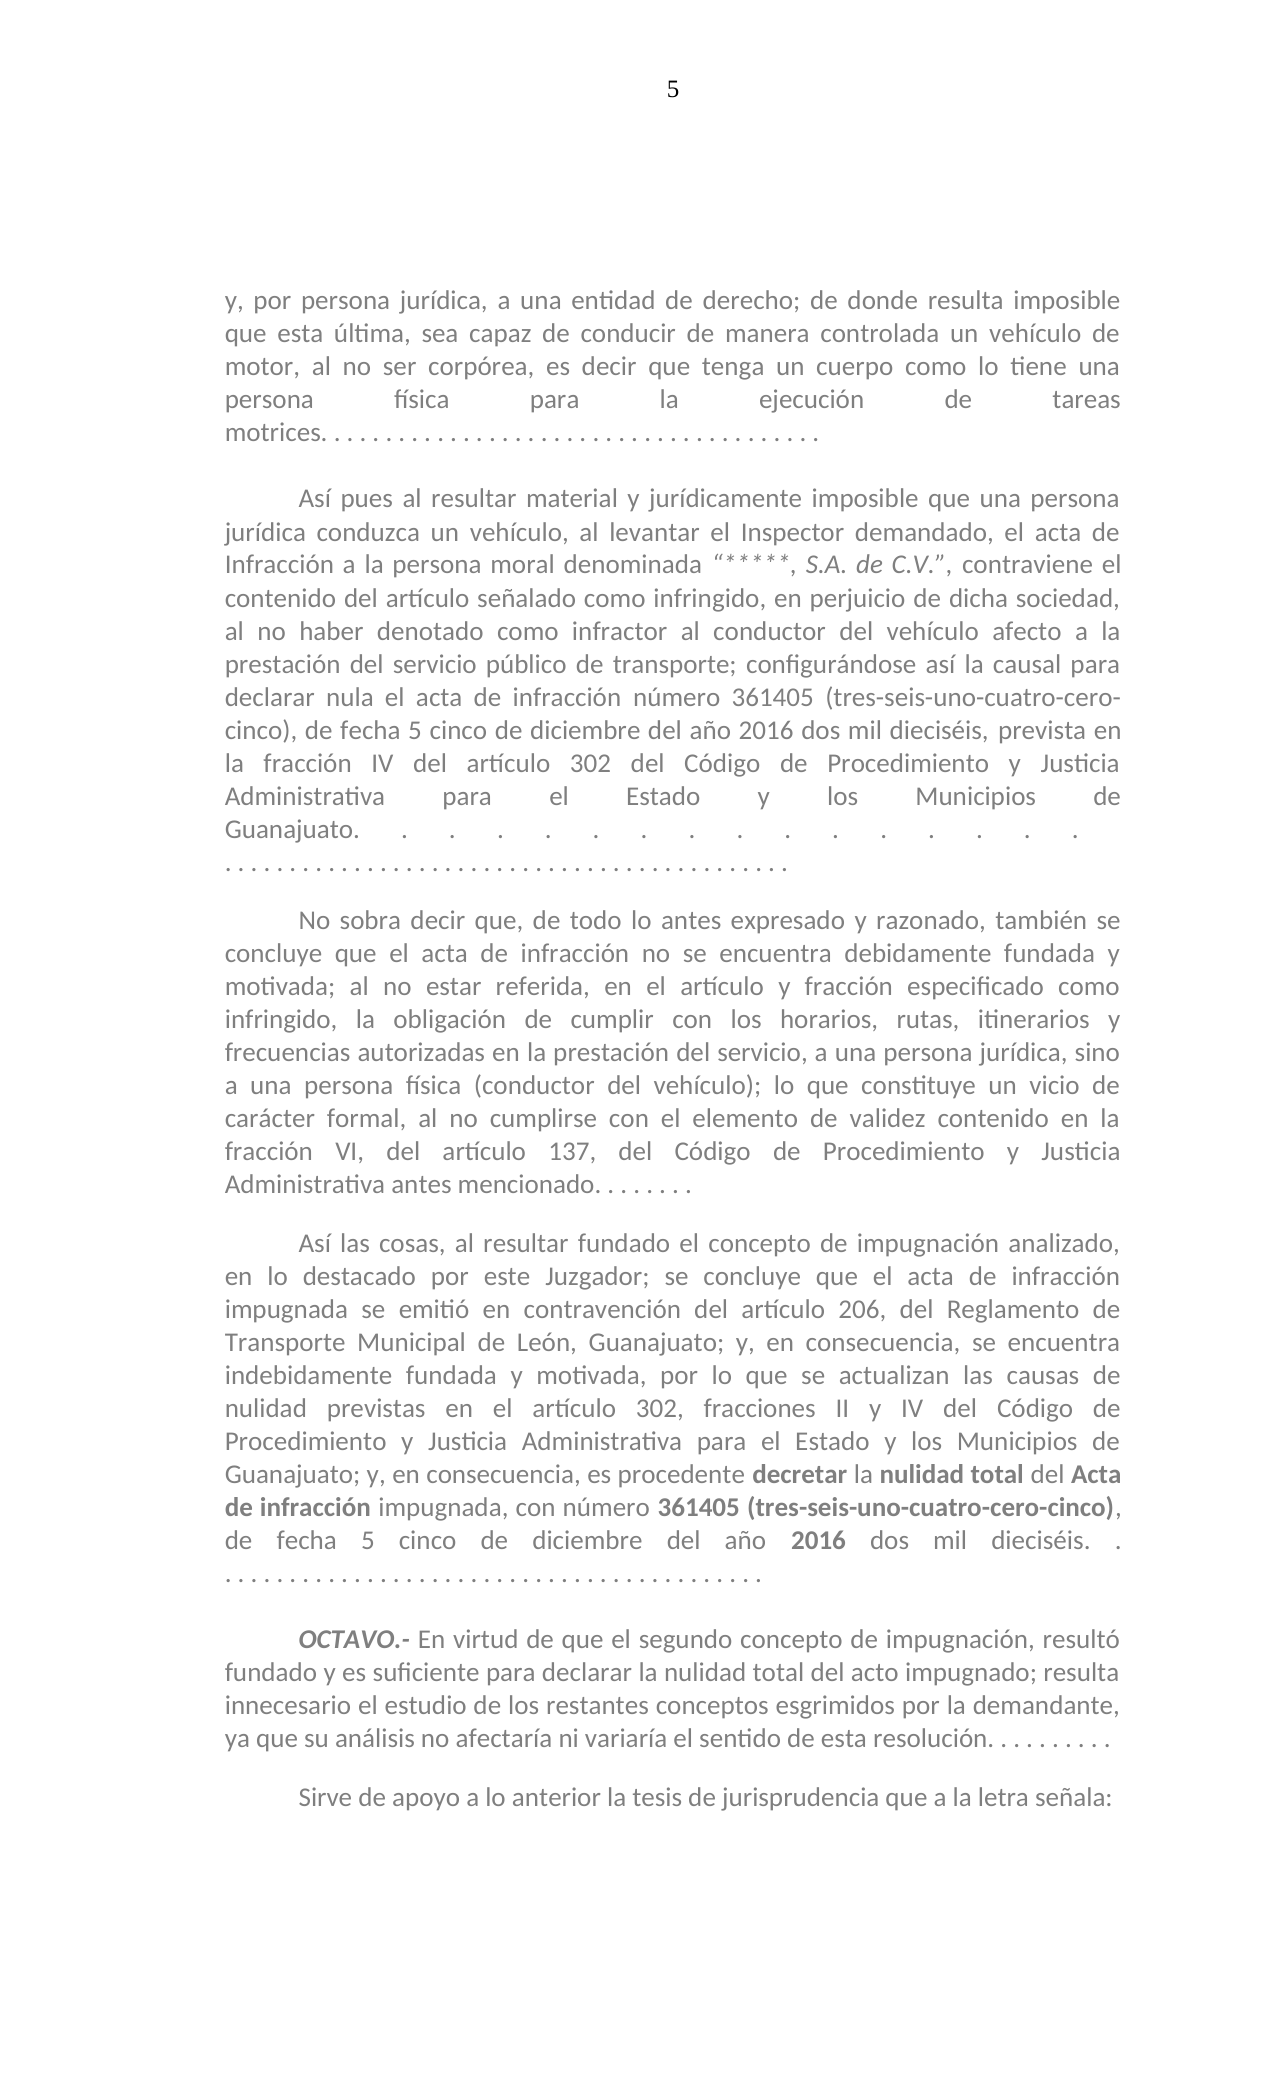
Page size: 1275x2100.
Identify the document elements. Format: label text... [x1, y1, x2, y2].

text No sobra decir que, de todo lo antes expresado y razonado, también se concluye que el acta de infracción no se encuentra debidamente fundada y motivada; al no estar referida, en el artículo y fracción especificado como infringido, la obligación de cumplir con los horarios, rutas, itinerarios y frecuencias autorizadas en la prestación del servicio, a una persona jurídica, sino a una persona física (conductor del vehículo); lo que constituye un vicio de carácter formal, al no cumplirse con el elemento de validez contenido en la fracción VI, del artículo 137, del Código de Procedimiento y Justicia Administrativa antes mencionado. . . . . . . . [224, 903, 1121, 1201]
text OCTAVO.- En virtud de que el segundo concepto de impugnación, resultó fundado y es suficiente para declarar la nulidad total del acto impugnado; resulta innecesario el estudio de los restantes conceptos esgrimidos por la demandante, ya que su análisis no afectaría ni variaría el sentido de esta resolución. . . . . . . . . . [224, 1622, 1121, 1754]
text Sirve de apoyo a lo anterior la tesis de jurisprudencia que a la letra señala: [224, 1780, 1121, 1813]
text Así pues al resultar material y jurídicamente imposible que una persona jurídica conduzca un vehículo, al levantar el Inspector demandado, el acta de Infracción a la persona moral denominada “*****, S.A. de C.V.”, contraviene el contenido del artículo señalado como infringido, en perjuicio de dicha sociedad, al no haber denotado como infractor al conductor del vehículo afecto a la prestación del servicio público de transporte; configurándose así la causal para declarar nula el acta de infracción número 361405 (tres-seis-uno-cuatro-cero-cinco), de fecha 5 cinco de diciembre del año 2016 dos mil dieciséis, prevista en la fracción IV del artículo 302 del Código de Procedimiento y Justicia Administrativa para el Estado y los Municipios de Guanajuato. . . . . . . . . . . . . . . . . . . . . . . . . . . . . . . . . . . . . . . . . . . . . . . . . . . . . . . . . . . . [224, 482, 1121, 878]
text Así las cosas, al resultar fundado el concepto de impugnación analizado, en lo destacado por este Juzgador; se concluye que el acta de infracción impugnada se emitió en contravención del artículo 206, del Reglamento de Transporte Municipal de León, Guanajuato; y, en consecuencia, se encuentra indebidamente fundada y motivada, por lo que se actualizan las causas de nulidad previstas en el artículo 302, fracciones II y IV del Código de Procedimiento y Justicia Administrativa para el Estado y los Municipios de Guanajuato; y, en consecuencia, es procedente decretar la nulidad total del Acta de infracción impugnada, con número 361405 (tres-seis-uno-cuatro-cero-cinco), de fecha 5 cinco de diciembre del año 2016 dos mil dieciséis. . . . . . . . . . . . . . . . . . . . . . . . . . . . . . . . . . . . . . . . . . . . [224, 1226, 1121, 1589]
